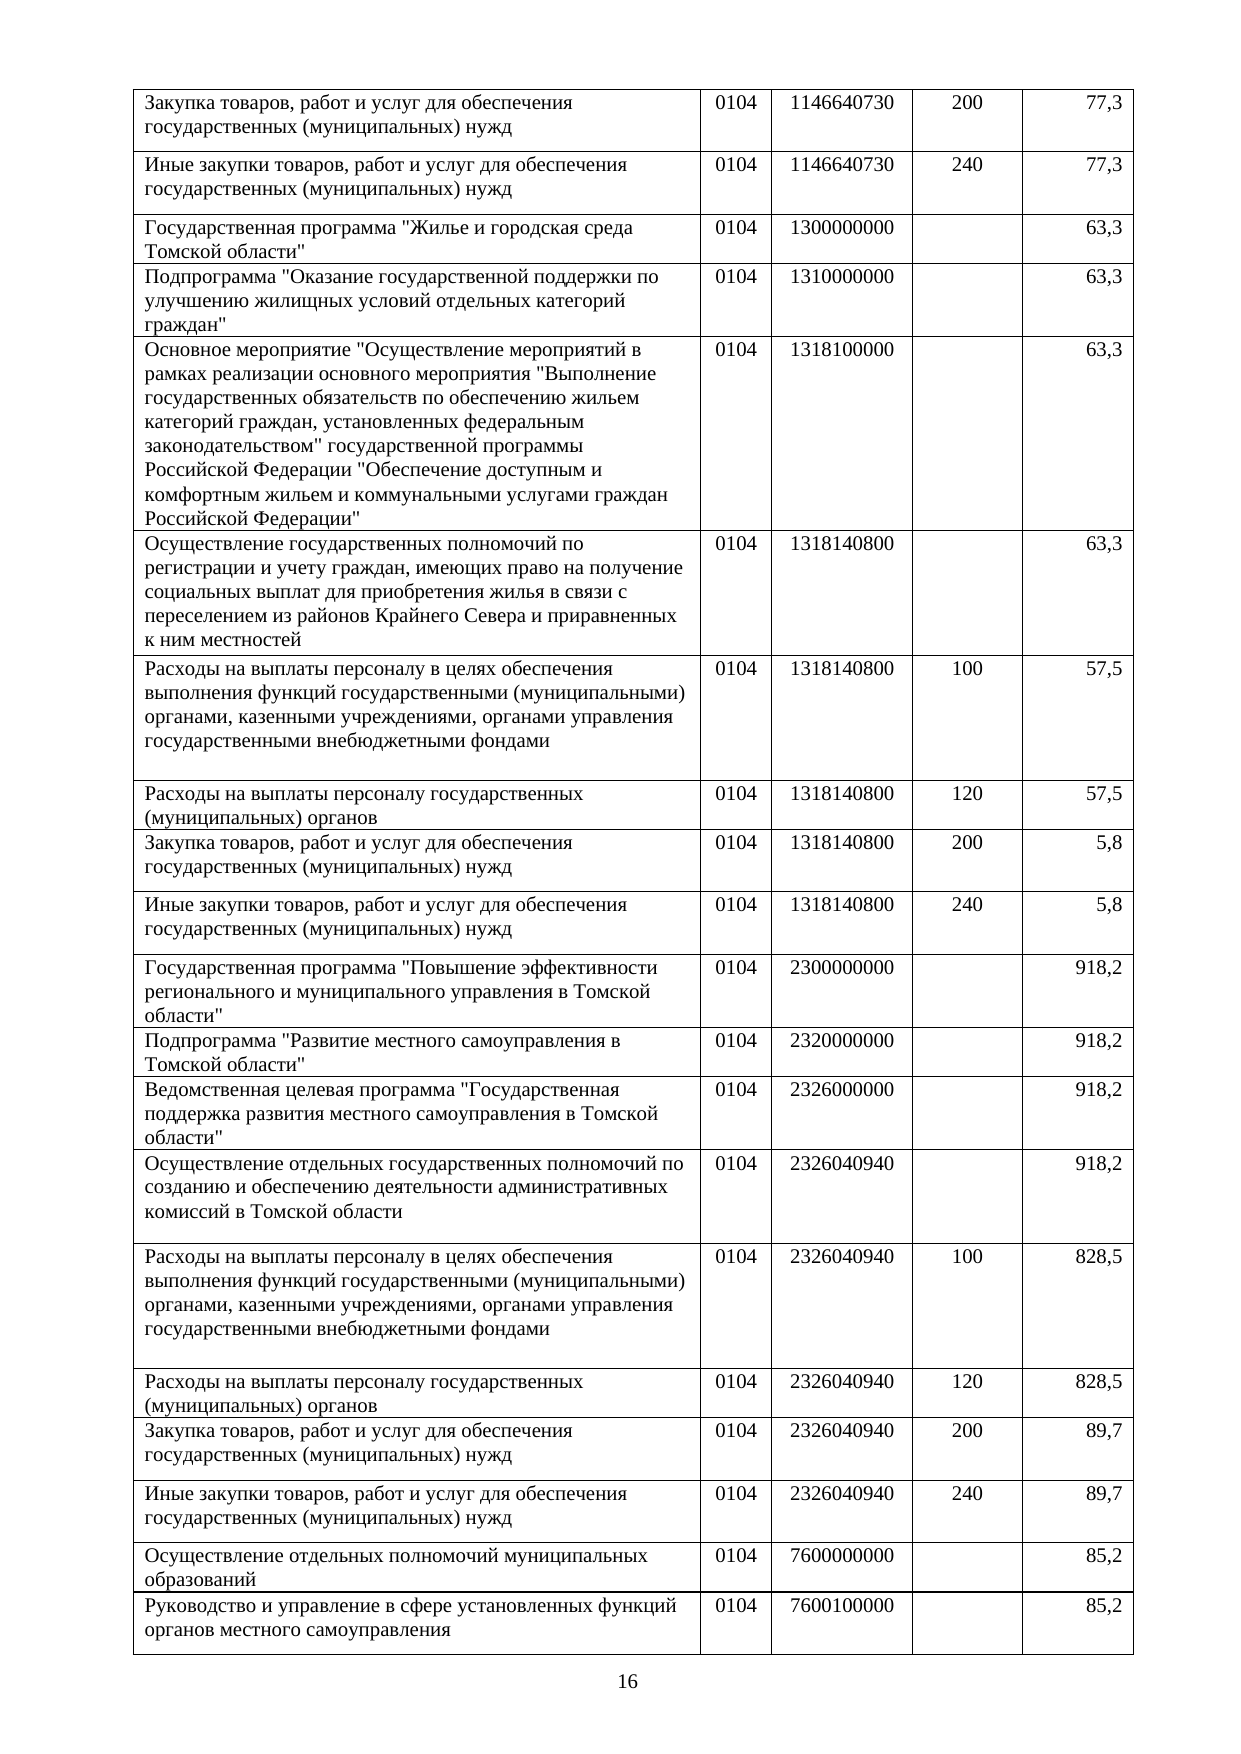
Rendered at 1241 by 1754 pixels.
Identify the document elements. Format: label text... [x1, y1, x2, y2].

table_cell 120 [913, 781, 1022, 829]
table_cell 240 [913, 892, 1022, 954]
table_cell [913, 337, 1022, 529]
table_cell Закупка товаров, работ и услуг для обеспечения государственных (муниципальных) нужд [134, 90, 700, 151]
table_cell [913, 1077, 1022, 1149]
table_cell 200 [913, 830, 1022, 891]
table_cell [913, 1028, 1022, 1076]
table_cell 7600100000 [772, 1593, 912, 1654]
table_cell 77,3 [1023, 152, 1133, 214]
table_cell 1318100000 [772, 337, 912, 529]
table_cell 1146640730 [772, 90, 912, 151]
table_cell Осуществление государственных полномочий по регистрации и учету граждан, имеющих право на получение социальных выплат для приобретения жилья в связи с переселением из районов Крайнего Севера и приравненных к ним местностей [134, 531, 700, 654]
table_cell 0104 [701, 215, 771, 263]
table_cell Руководство и управление в сфере установленных функций органов местного самоуправления [134, 1593, 700, 1654]
table_cell 200 [913, 90, 1022, 151]
table_cell 0104 [701, 892, 771, 954]
table_cell 918,2 [1023, 1028, 1133, 1076]
table_cell 2326040940 [772, 1369, 912, 1417]
table_cell 0104 [701, 152, 771, 214]
table_cell Расходы на выплаты персоналу государственных (муниципальных) органов [134, 1369, 700, 1417]
table_cell 63,3 [1023, 531, 1133, 654]
table_cell 0104 [701, 1028, 771, 1076]
table_cell Ведомственная целевая программа "Государственная поддержка развития местного самоуправления в Томской области" [134, 1077, 700, 1149]
table_cell Расходы на выплаты персоналу государственных (муниципальных) органов [134, 781, 700, 829]
table_cell 918,2 [1023, 1077, 1133, 1149]
table_cell 918,2 [1023, 955, 1133, 1027]
table_cell 2326040940 [772, 1418, 912, 1480]
table_cell 0104 [701, 1369, 771, 1417]
table_cell Иные закупки товаров, работ и услуг для обеспечения государственных (муниципальных) нужд [134, 152, 700, 214]
table_cell 100 [913, 656, 1022, 779]
table_cell [913, 531, 1022, 654]
table_cell 2326000000 [772, 1077, 912, 1149]
table_cell 0104 [701, 781, 771, 829]
table_cell [913, 1150, 1022, 1243]
table_cell 1318140800 [772, 531, 912, 654]
table_cell 828,5 [1023, 1369, 1133, 1417]
table_cell [913, 215, 1022, 263]
table_cell 1310000000 [772, 264, 912, 336]
table_cell [913, 1593, 1022, 1654]
table_cell Государственная программа "Жилье и городская среда Томской области" [134, 215, 700, 263]
table_cell 0104 [701, 1150, 771, 1243]
table_cell 0104 [701, 1418, 771, 1480]
table_cell 0104 [701, 1077, 771, 1149]
table_cell 85,2 [1023, 1593, 1133, 1654]
table_cell 0104 [701, 337, 771, 529]
table_cell Подпрограмма "Оказание государственной поддержки по улучшению жилищных условий отдельных категорий граждан" [134, 264, 700, 336]
table_cell 2326040940 [772, 1481, 912, 1542]
table_cell Иные закупки товаров, работ и услуг для обеспечения государственных (муниципальных) нужд [134, 892, 700, 954]
table_cell Осуществление отдельных государственных полномочий по созданию и обеспечению деятельности административных комиссий в Томской области [134, 1150, 700, 1243]
table_cell 0104 [701, 955, 771, 1027]
table_cell 2326040940 [772, 1150, 912, 1243]
table_cell 2300000000 [772, 955, 912, 1027]
table_cell 7600000000 [772, 1543, 912, 1591]
table_cell 63,3 [1023, 264, 1133, 336]
table_cell 89,7 [1023, 1481, 1133, 1542]
table_cell 0104 [701, 531, 771, 654]
table_cell 0104 [701, 830, 771, 891]
table_cell Закупка товаров, работ и услуг для обеспечения государственных (муниципальных) нужд [134, 1418, 700, 1480]
table_cell 2320000000 [772, 1028, 912, 1076]
table_cell 57,5 [1023, 656, 1133, 779]
table_cell Осуществление отдельных полномочий муниципальных образований [134, 1543, 700, 1591]
table_cell Государственная программа "Повышение эффективности регионального и муниципального управления в Томской области" [134, 955, 700, 1027]
table_cell 2326040940 [772, 1244, 912, 1368]
table_cell 1146640730 [772, 152, 912, 214]
table_cell Основное мероприятие "Осуществление мероприятий в рамках реализации основного мероприятия "Выполнение государственных обязательств по обеспечению жильем категорий граждан, установленных федеральным законодательством" государственной программы Российской Федерации "Обеспечение доступным и комфортным жильем и коммунальными услугами граждан Российской Федерации" [134, 337, 700, 529]
table_cell 5,8 [1023, 830, 1133, 891]
table_cell Закупка товаров, работ и услуг для обеспечения государственных (муниципальных) нужд [134, 830, 700, 891]
table_cell [913, 264, 1022, 336]
table_cell 1318140800 [772, 830, 912, 891]
table_cell 5,8 [1023, 892, 1133, 954]
table_cell 0104 [701, 1593, 771, 1654]
table_cell 240 [913, 152, 1022, 214]
table_cell Иные закупки товаров, работ и услуг для обеспечения государственных (муниципальных) нужд [134, 1481, 700, 1542]
table_cell [913, 955, 1022, 1027]
table_cell 77,3 [1023, 90, 1133, 151]
table_cell 100 [913, 1244, 1022, 1368]
table_cell 828,5 [1023, 1244, 1133, 1368]
table_cell 0104 [701, 1543, 771, 1591]
table_cell 0104 [701, 1481, 771, 1542]
table_cell 1318140800 [772, 781, 912, 829]
table_cell 85,2 [1023, 1543, 1133, 1591]
table_cell 1300000000 [772, 215, 912, 263]
table_cell 0104 [701, 1244, 771, 1368]
table_cell 63,3 [1023, 215, 1133, 263]
table_cell Подпрограмма "Развитие местного самоуправления в Томской области" [134, 1028, 700, 1076]
table_cell 57,5 [1023, 781, 1133, 829]
table_cell 240 [913, 1481, 1022, 1542]
table_cell 0104 [701, 264, 771, 336]
table_cell 1318140800 [772, 656, 912, 779]
table_cell [913, 1543, 1022, 1591]
table_cell 1318140800 [772, 892, 912, 954]
table_cell 63,3 [1023, 337, 1133, 529]
table_cell 200 [913, 1418, 1022, 1480]
table_cell 89,7 [1023, 1418, 1133, 1480]
table_cell 0104 [701, 90, 771, 151]
table_cell 120 [913, 1369, 1022, 1417]
table_cell 918,2 [1023, 1150, 1133, 1243]
table_cell 0104 [701, 656, 771, 779]
